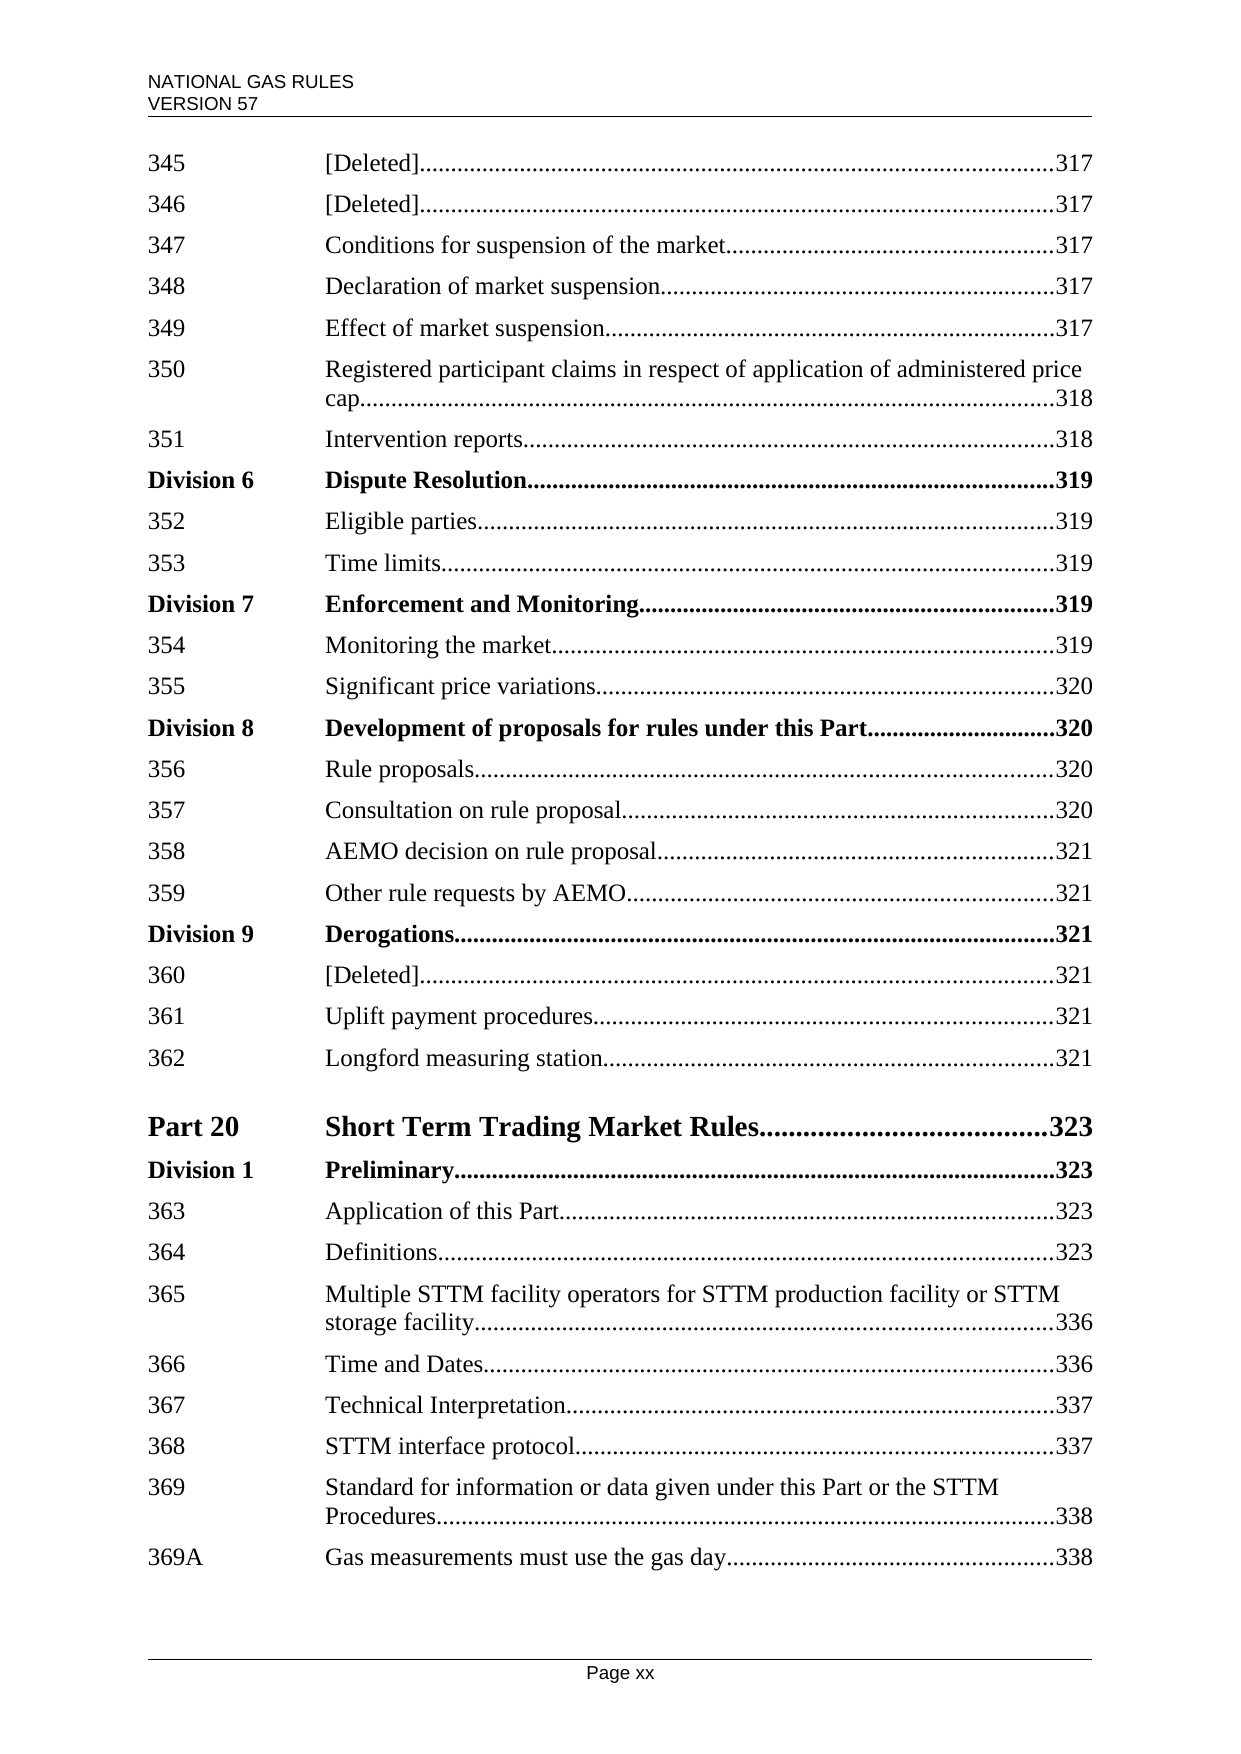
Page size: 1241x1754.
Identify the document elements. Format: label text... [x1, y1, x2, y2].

text 357 Consultation on rule proposal 320 [148, 795, 1092, 824]
text 368 STTM interface protocol 337 [148, 1431, 1092, 1460]
text 369 Standard for information or data given under this Part or the STTM Procedures 338 [148, 1472, 1092, 1530]
text Division 8 Development of proposals for rules under this Part 320 [148, 713, 1004, 741]
text Division 9 Derogations 321 [148, 919, 1004, 948]
text 352 Eligible parties 319 [148, 506, 1092, 535]
text 347 Conditions for suspension of the market 317 [148, 230, 1092, 259]
text 349 Effect of market suspension 317 [148, 313, 1092, 341]
text 351 Intervention reports 318 [148, 424, 1092, 453]
text 365 Multiple STTM facility operators for STTM production facility or STTM storage facility 336 [148, 1279, 1092, 1336]
text 358 AEMO decision on rule proposal 321 [148, 836, 1092, 865]
text 359 Other rule requests by AEMO 321 [148, 878, 1092, 906]
text 354 Monitoring the market 319 [148, 630, 1092, 659]
text 350 Registered participant claims in respect of application of administered price cap 318 [148, 354, 1092, 411]
text Part 20 Short Term Trading Market Rules 323 [148, 1109, 1004, 1142]
text 356 Rule proposals 320 [148, 754, 1092, 783]
text 345 [Deleted] 317 [148, 148, 1092, 176]
text 360 [Deleted] 321 [148, 960, 1092, 989]
text 355 Significant price variations 320 [148, 671, 1092, 700]
text 364 Definitions 323 [148, 1237, 1092, 1266]
text 361 Uplift payment procedures 321 [148, 1001, 1092, 1030]
text 346 [Deleted] 317 [148, 189, 1092, 218]
text 366 Time and Dates 336 [148, 1349, 1092, 1377]
text Division 7 Enforcement and Monitoring 319 [148, 589, 1004, 618]
text Division 1 Preliminary 323 [148, 1155, 1004, 1184]
text 353 Time limits 319 [148, 548, 1092, 576]
text 369A Gas measurements must use the gas day 338 [148, 1542, 1092, 1571]
text Division 6 Dispute Resolution 319 [148, 465, 1004, 494]
text 348 Declaration of market suspension 317 [148, 271, 1092, 300]
text 362 Longford measuring station 321 [148, 1043, 1092, 1071]
text 363 Application of this Part 323 [148, 1196, 1092, 1225]
text 367 Technical Interpretation 337 [148, 1390, 1092, 1419]
